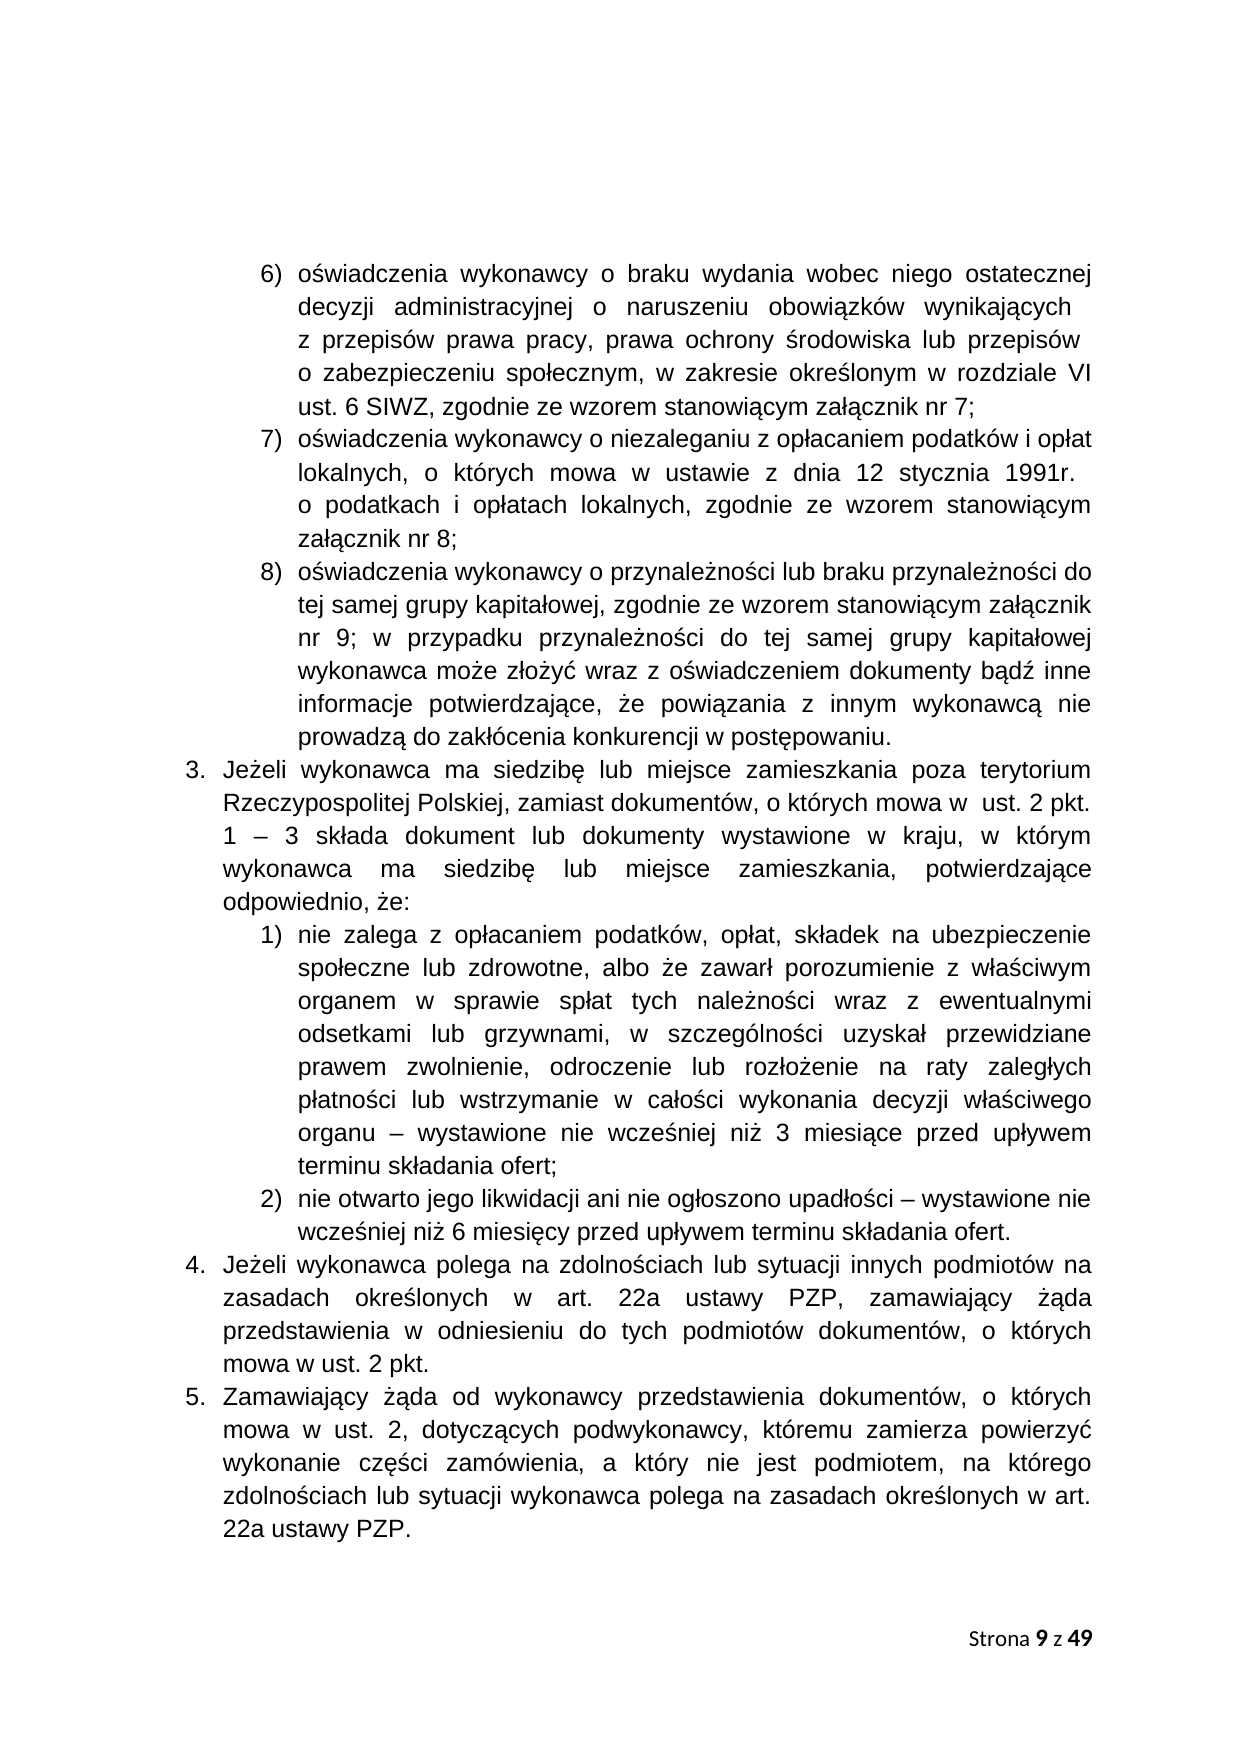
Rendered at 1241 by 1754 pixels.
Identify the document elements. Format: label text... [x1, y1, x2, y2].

list Zamawiający żąda od wykonawcy przedstawienia dokumentów, o których mowa w ust. 2, dotyczących podwykonawcy, któremu zamierza powierzyć wykonanie części zamówienia, a który nie jest podmiotem, na którego zdolnościach lub sytuacji wykonawca polega na zasadach określonych w art. 22a ustawy PZP. [185, 1382, 1093, 1543]
list oświadczenia wykonawcy o przynależności lub braku przynależności do tej samej grupy kapitałowej, zgodnie ze wzorem stanowiącym załącznik nr 9; w przypadku przynależności do tej samej grupy kapitałowej wykonawca może złożyć wraz z oświadczeniem dokumenty bądź inne informacje potwierdzające, że powiązania z innym wykonawcą nie prowadzą do zakłócenia konkurencji w postępowaniu. [260, 557, 1093, 750]
list Jeżeli wykonawca polega na zdolnościach lub sytuacji innych podmiotów na zasadach określonych w art. 22a ustawy PZP, zamawiający żąda przedstawienia w odniesieniu do tych podmiotów dokumentów, o których mowa w ust. 2 pkt. [185, 1250, 1093, 1378]
list nie otwarto jego likwidacji ani nie ogłoszono upadłości – wystawione nie wcześniej niż 6 miesięcy przed upływem terminu składania ofert. [260, 1184, 1093, 1246]
list oświadczenia wykonawcy o niezaleganiu z opłacaniem podatków i opłat lokalnych, o których mowa w ustawie z dnia 12 stycznia 1991r. o podatkach i opłatach lokalnych, zgodnie ze wzorem stanowiącym załącznik nr 8; [260, 424, 1093, 552]
list oświadczenia wykonawcy o braku wydania wobec niego ostatecznej decyzji administracyjnej o naruszeniu obowiązków wynikających z przepisów prawa pracy, prawa ochrony środowiska lub przepisów o zabezpieczeniu społecznym, w zakresie określonym w rozdziale VI ust. 6 SIWZ, zgodnie ze wzorem stanowiącym załącznik nr 7; [260, 259, 1093, 420]
list nie zalega z opłacaniem podatków, opłat, składek na ubezpieczenie społeczne lub zdrowotne, albo że zawarł porozumienie z właściwym organem w sprawie spłat tych należności wraz z ewentualnymi odsetkami lub grzywnami, w szczególności uzyskał przewidziane prawem zwolnienie, odroczenie lub rozłożenie na raty zaległych płatności lub wstrzymanie w całości wykonania decyzji właściwego organu – wystawione nie wcześniej niż 3 miesiące przed upływem terminu składania ofert; [260, 920, 1093, 1180]
list Jeżeli wykonawca ma siedzibę lub miejsce zamieszkania poza terytorium Rzeczypospolitej Polskiej, zamiast dokumentów, o których mowa w ust. 2 pkt. 1 – 3 składa dokument lub dokumenty wystawione w kraju, w którym wykonawca ma siedzibę lub miejsce zamieszkania, potwierdzające odpowiednio, że: [185, 755, 1093, 916]
